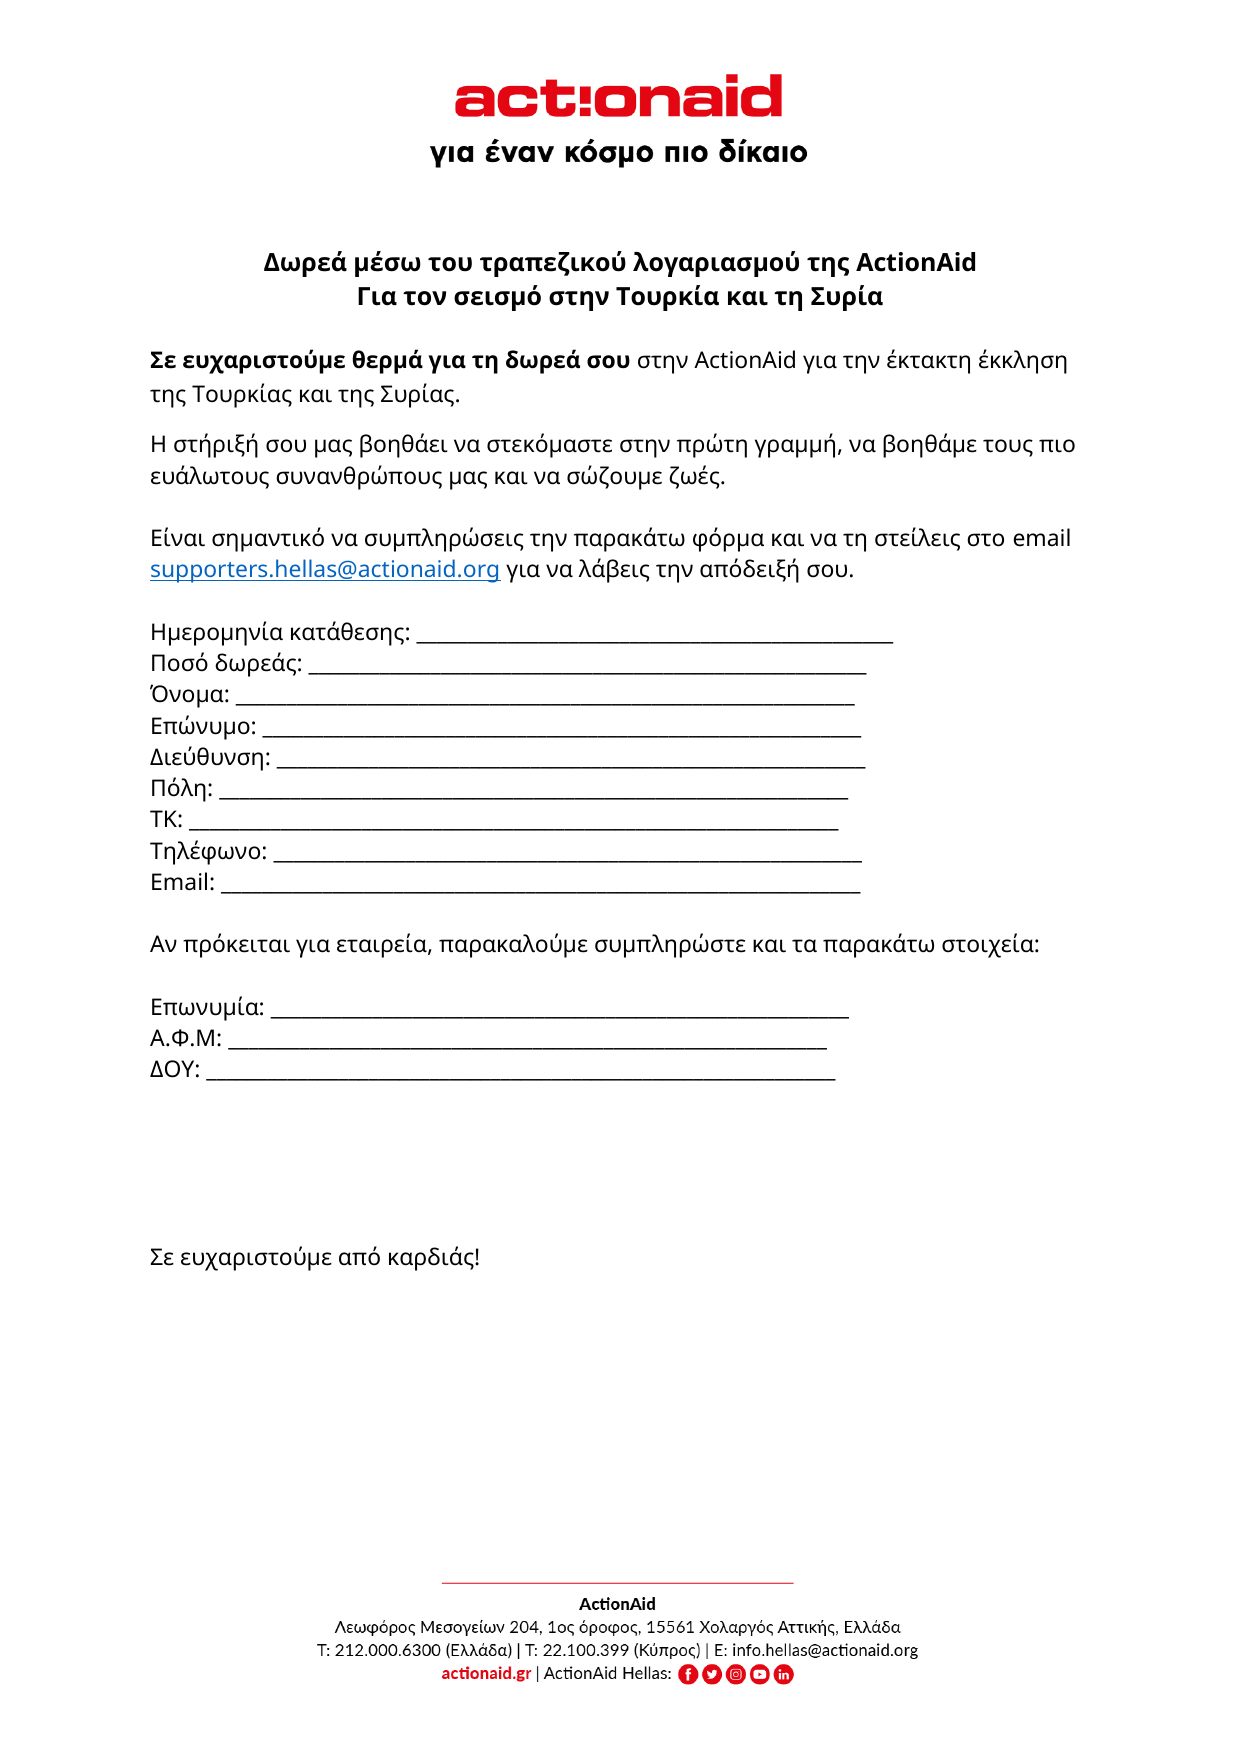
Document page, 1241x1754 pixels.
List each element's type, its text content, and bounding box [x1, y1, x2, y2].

text Επώνυμο: ___________________________________________________________ [150, 709, 1090, 741]
text Δωρεά μέσω του τραπεζικού λογαριασμού της ActionAid [150, 245, 1090, 279]
text Σε ευχαριστούμε θερμά για τη δωρεά σου στην ActionAid για την έκτακτη έκκληση της Τουρκίας και της Συρίας. [150, 344, 1090, 409]
text Σε ευχαριστούμε από καρδιάς! [150, 1241, 1090, 1272]
picture [0, 2, 1237, 209]
text Τηλέφωνο: __________________________________________________________ [150, 834, 1090, 866]
text ΤΚ: ________________________________________________________________ [150, 803, 1090, 834]
text Για τον σεισμό στην Τουρκία και τη Συρία [150, 279, 1090, 313]
text ΔΟΥ: ______________________________________________________________ [150, 1053, 1090, 1084]
text Αν πρόκειται για εταιρεία, παρακαλούμε συμπληρώστε και τα παρακάτω στοιχεία: [150, 928, 1090, 959]
text Διεύθυνση: __________________________________________________________ [150, 741, 1090, 772]
text Όνομα: _____________________________________________________________ [150, 678, 1090, 709]
picture [0, 1582, 1236, 1748]
text Ποσό δωρεάς: _______________________________________________________ [150, 647, 1090, 678]
text Email: _______________________________________________________________ [150, 866, 1090, 897]
text Α.Φ.Μ: ___________________________________________________________ [150, 1022, 1090, 1053]
text Επωνυμία: _________________________________________________________ [150, 991, 1090, 1022]
text Η στήριξή σου μας βοηθάει να στεκόμαστε στην πρώτη γραμμή, να βοηθάμε τους πιο ευάλωτους συνανθρώπους μας και να σώζουμε ζωές. Είναι σημαντικό να συμπληρώσεις την παρακάτω φόρμα και να τη στείλεις στο email supporters.hellas@actionaid.org για να λάβεις την απόδειξή σου. [150, 428, 1090, 584]
text Ημερομηνία κατάθεσης: _______________________________________________ [150, 616, 1090, 647]
text Πόλη: ______________________________________________________________ [150, 772, 1090, 803]
